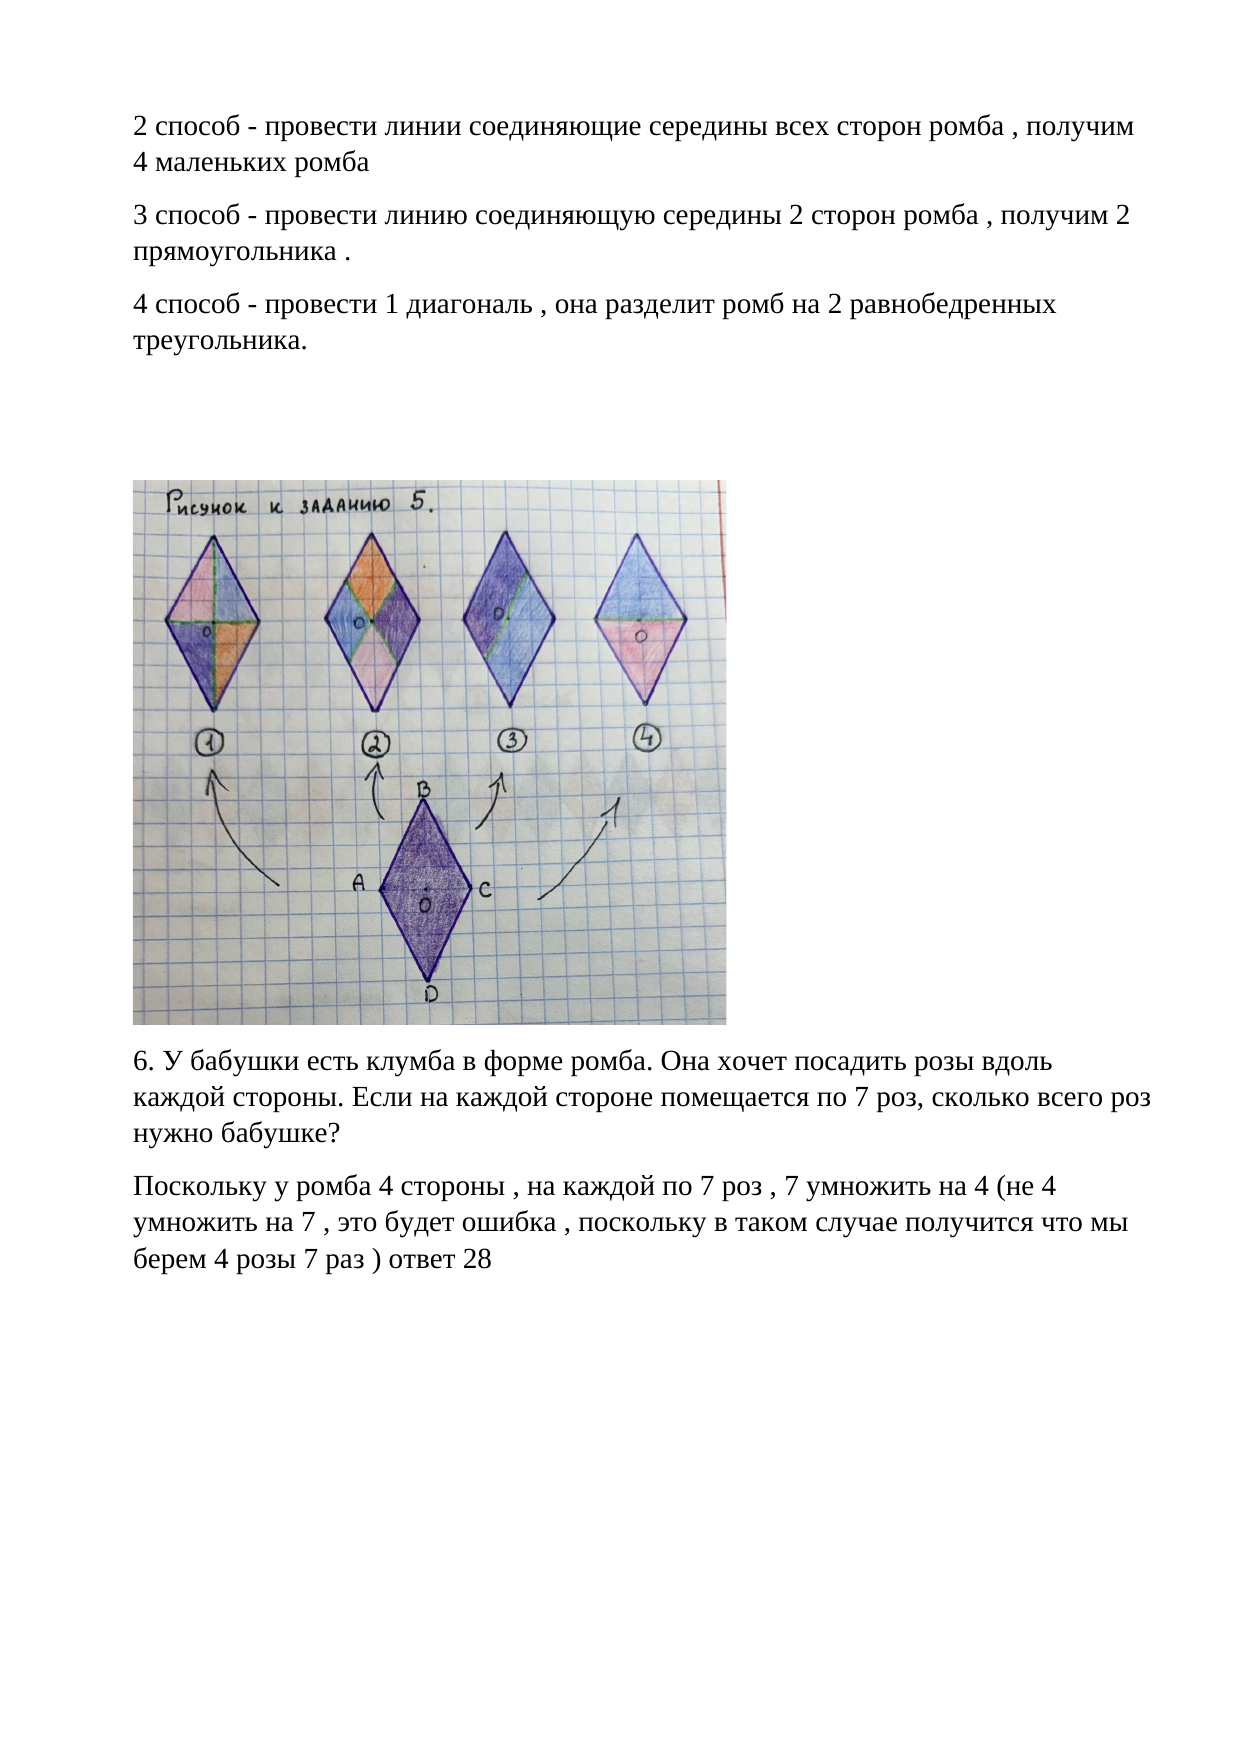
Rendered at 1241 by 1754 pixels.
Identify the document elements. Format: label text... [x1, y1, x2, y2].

text 4 способ - провести 1 диагональ , она разделит ромб на 2 равнобедренных треугольника. [133, 286, 1152, 356]
text 3 способ - провести линию соединяющую середины 2 сторон ромба , получим 2 прямоугольника . [133, 197, 1152, 267]
text 2 способ - провести линии соединяющие середины всех сторон ромба , получим 4 маленьких ромба [133, 108, 1152, 178]
picture [132, 480, 727, 1025]
text Поскольку у ромба 4 стороны , на каждой по 7 роз , 7 умножить на 4 (не 4 умножить на 7 , это будет ошибка , поскольку в таком случае получится что мы берем 4 розы 7 раз ) ответ 28 [133, 1168, 1152, 1274]
text 6. У бабушки есть клумба в форме ромба. Она хочет посадить розы вдоль каждой стороны. Если на каждой стороне помещается по 7 роз, сколько всего роз нужно бабушке? [133, 1043, 1152, 1149]
